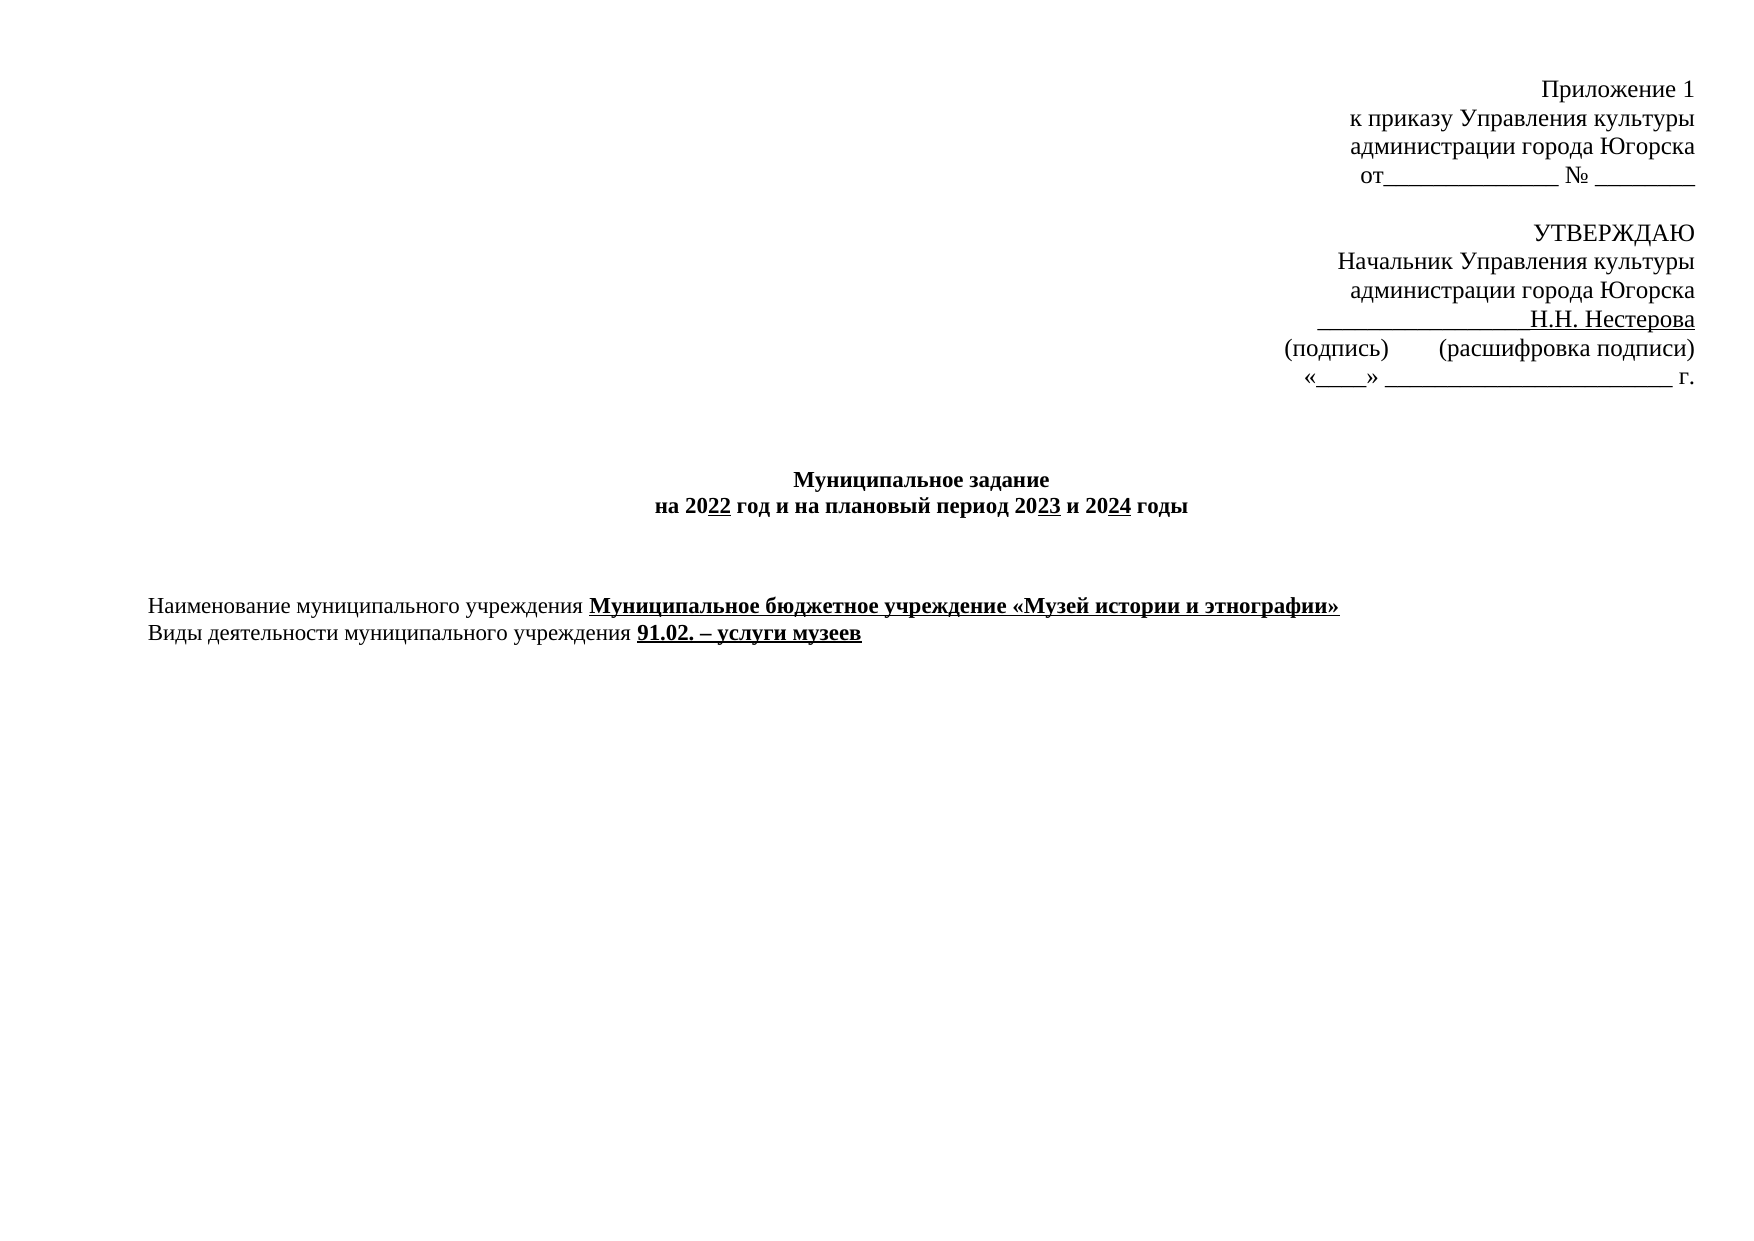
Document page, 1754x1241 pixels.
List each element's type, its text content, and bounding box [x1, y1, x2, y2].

text Начальник Управления культуры [148, 246, 1695, 275]
text Виды деятельности муниципального учреждения 91.02. – услуги музеев [148, 619, 1695, 645]
text администрации города Югорска [148, 275, 1695, 304]
text УТВЕРЖДАЮ [148, 218, 1695, 246]
text _________________Н.Н. Нестерова [148, 304, 1695, 333]
text Приложение 1 [148, 74, 1695, 103]
text «____» _______________________ г. [148, 361, 1695, 390]
text Муниципальное задание [148, 466, 1695, 492]
text (подпись) (расшифровка подписи) [148, 333, 1695, 361]
text от______________ № ________ [148, 160, 1695, 189]
text на 2022 год и на плановый период 2023 и 2024 годы [148, 492, 1695, 519]
text Наименование муниципального учреждения Муниципальное бюджетное учреждение «Музей истории и этнографии» [148, 592, 1695, 619]
text администрации города Югорска [148, 131, 1695, 160]
text к приказу Управления культуры [148, 103, 1695, 131]
